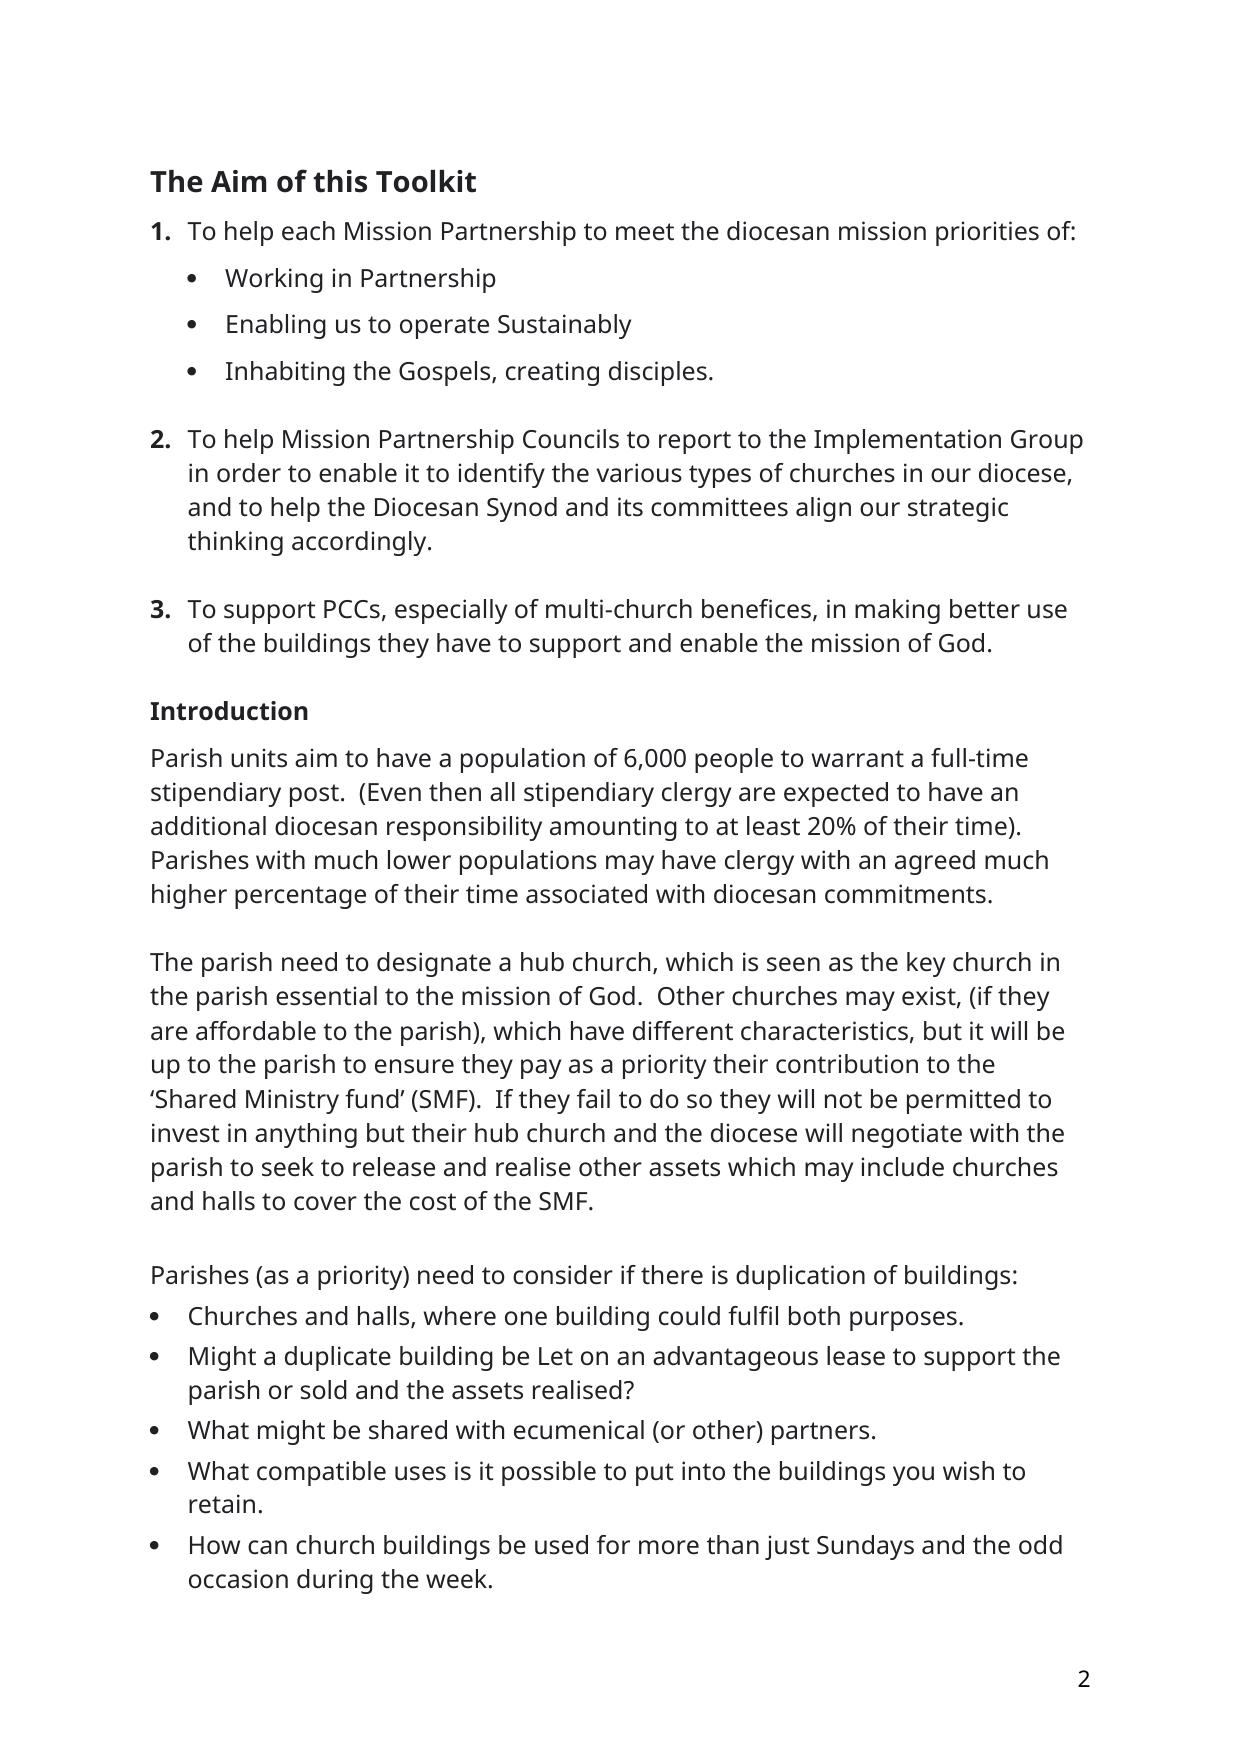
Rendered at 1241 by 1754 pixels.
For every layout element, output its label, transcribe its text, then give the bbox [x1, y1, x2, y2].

list What might be shared with ecumenical (or other) partners. [150, 1413, 1090, 1447]
text The Aim of this Toolkit [150, 162, 1090, 201]
list How can church buildings be used for more than just Sundays and the odd occasion during the week. [150, 1527, 1090, 1596]
list To help Mission Partnership Councils to report to the Implementation Group in order to enable it to identify the various types of churches in our diocese, and to help the Diocesan Synod and its committees align our strategic thinking accordingly. [150, 422, 1090, 558]
list Working in Partnership [187, 260, 1090, 294]
list To help each Mission Partnership to meet the diocesan mission priorities of: [150, 214, 1090, 248]
list Enabling us to operate Sustainably [187, 307, 1090, 341]
list To support PCCs, especially of multi-church benefices, in making better use of the buildings they have to support and enable the mission of God. [150, 592, 1090, 660]
text Parishes (as a priority) need to consider if there is duplication of buildings: [150, 1258, 1090, 1292]
text Parish units aim to have a population of 6,000 people to warrant a full-time stipendiary post. (Even then all stipendiary clergy are expected to have an additional diocesan responsibility amounting to at least 20% of their time). Parishes with much lower populations may have clergy with an agreed much higher percentage of their time associated with diocesan commitments. [150, 741, 1090, 911]
list Might a duplicate building be Let on an advantageous lease to support the parish or sold and the assets realised? [150, 1338, 1090, 1407]
list Inhabiting the Gospels, creating disciples. [187, 353, 1090, 387]
list Churches and halls, where one building could fulfil both purposes. [150, 1298, 1090, 1332]
list What compatible uses is it possible to put into the buildings you wish to retain. [150, 1453, 1090, 1521]
text Introduction [150, 694, 1090, 728]
text The parish need to designate a hub church, which is seen as the key church in the parish essential to the mission of God. Other churches may exist, (if they are affordable to the parish), which have different characteristics, but it will be up to the parish to ensure they pay as a priority their contribution to the ‘Shared Ministry fund’ (SMF). If they fail to do so they will not be permitted to invest in anything but their hub church and the diocese will negotiate with the parish to seek to release and realise other assets which may include churches and halls to cover the cost of the SMF. [150, 945, 1090, 1217]
